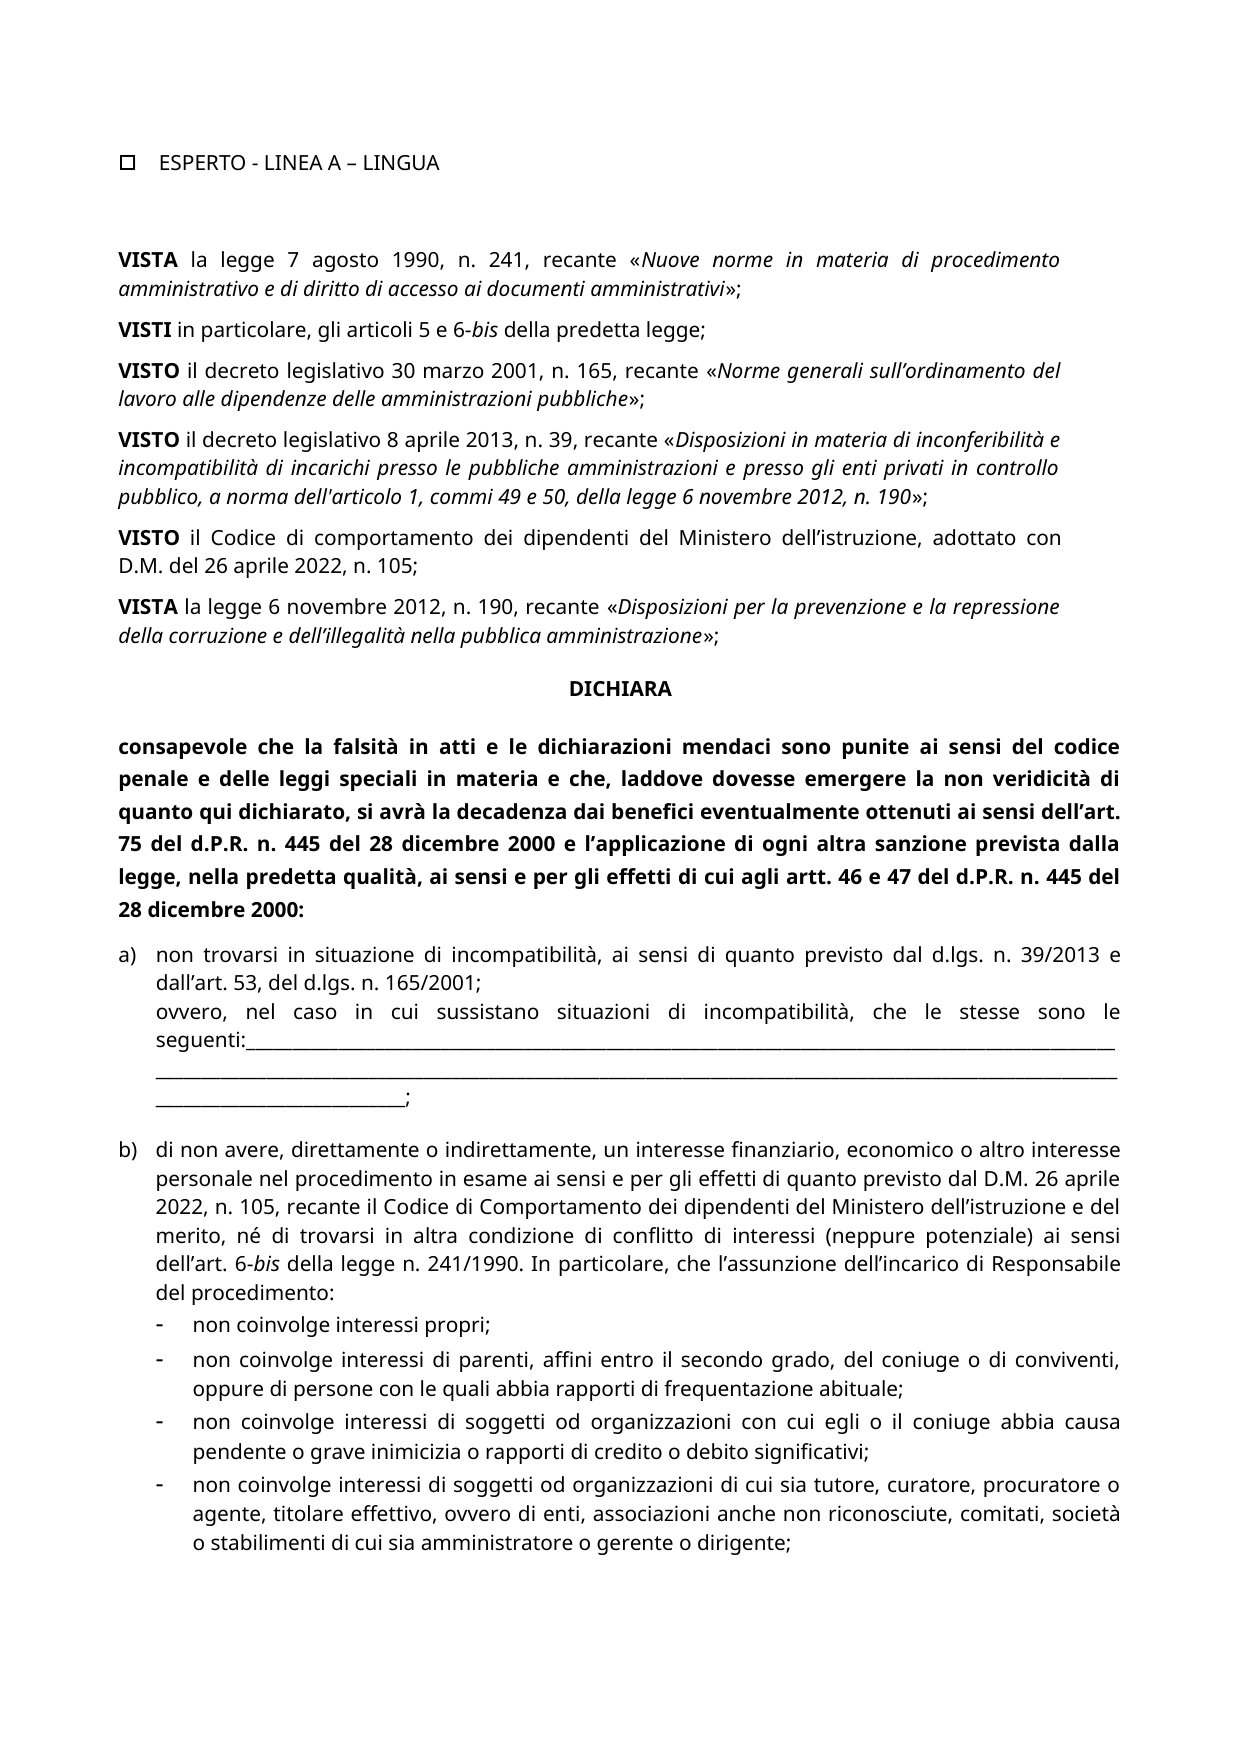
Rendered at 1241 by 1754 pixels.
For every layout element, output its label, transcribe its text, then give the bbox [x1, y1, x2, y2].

list non trovarsi in situazione di incompatibilità, ai sensi di quanto previsto dal d.lgs. n. 39/2013 e dall’art. 53, del d.lgs. n. 165/2001; [118, 940, 1122, 997]
text ESPERTO - LINEA A – LINGUA [118, 148, 1122, 176]
list non coinvolge interessi di parenti, affini entro il secondo grado, del coniuge o di conviventi, oppure di persone con le quali abbia rapporti di frequentazione abituale; [155, 1340, 1122, 1403]
list non coinvolge interessi di soggetti od organizzazioni di cui sia tutore, curatore, procuratore o agente, titolare effettivo, ovvero di enti, associazioni anche non riconosciute, comitati, società o stabilimenti di cui sia amministratore o gerente o dirigente; [155, 1465, 1122, 1556]
text VISTA la legge 7 agosto 1990, n. 241, recante «Nuove norme in materia di procedimento amministrativo e di diritto di accesso ai documenti amministrativi»; [118, 245, 1063, 302]
text VISTI in particolare, gli articoli 5 e 6-bis della predetta legge; [118, 315, 1063, 343]
text ovvero, nel caso in cui sussistano situazioni di incompatibilità, che le stesse sono le seguenti:_________________________________________________________________________________________________________________________________________________________________________________________________________________________________; [156, 997, 1122, 1111]
text VISTO il decreto legislativo 30 marzo 2001, n. 165, recante «Norme generali sull’ordinamento del lavoro alle dipendenze delle amministrazioni pubbliche»; [118, 356, 1063, 413]
text VISTO il Codice di comportamento dei dipendenti del Ministero dell’istruzione, adottato con D.M. del 26 aprile 2022, n. 105; [118, 523, 1063, 580]
list non coinvolge interessi di soggetti od organizzazioni con cui egli o il coniuge abbia causa pendente o grave inimicizia o rapporti di credito o debito significativi; [155, 1403, 1122, 1465]
list di non avere, direttamente o indirettamente, un interesse finanziario, economico o altro interesse personale nel procedimento in esame ai sensi e per gli effetti di quanto previsto dal D.M. 26 aprile 2022, n. 105, recante il Codice di Comportamento dei dipendenti del Ministero dell’istruzione e del merito, né di trovarsi in altra condizione di conflitto di interessi (neppure potenziale) ai sensi dell’art. 6-bis della legge n. 241/1990. In particolare, che l’assunzione dell’incarico di Responsabile del procedimento: [118, 1136, 1122, 1306]
list non coinvolge interessi propri; [155, 1306, 1122, 1340]
text VISTA la legge 6 novembre 2012, n. 190, recante «Disposizioni per la prevenzione e la repressione della corruzione e dell’illegalità nella pubblica amministrazione»; [118, 592, 1063, 649]
text VISTO il decreto legislativo 8 aprile 2013, n. 39, recante «Disposizioni in materia di inconferibilità e incompatibilità di incarichi presso le pubbliche amministrazioni e presso gli enti privati in controllo pubblico, a norma dell'articolo 1, commi 49 e 50, della legge 6 novembre 2012, n. 190»; [118, 425, 1063, 510]
text consapevole che la falsità in atti e le dichiarazioni mendaci sono punite ai sensi del codice penale e delle leggi speciali in materia e che, laddove dovesse emergere la non veridicità di quanto qui dichiarato, si avrà la decadenza dai benefici eventualmente ottenuti ai sensi dell’art. 75 del d.P.R. n. 445 del 28 dicembre 2000 e l’applicazione di ogni altra sanzione prevista dalla legge, nella predetta qualità, ai sensi e per gli effetti di cui agli artt. 46 e 47 del d.P.R. n. 445 del 28 dicembre 2000: [118, 732, 1122, 923]
text DICHIARA [118, 674, 1122, 703]
